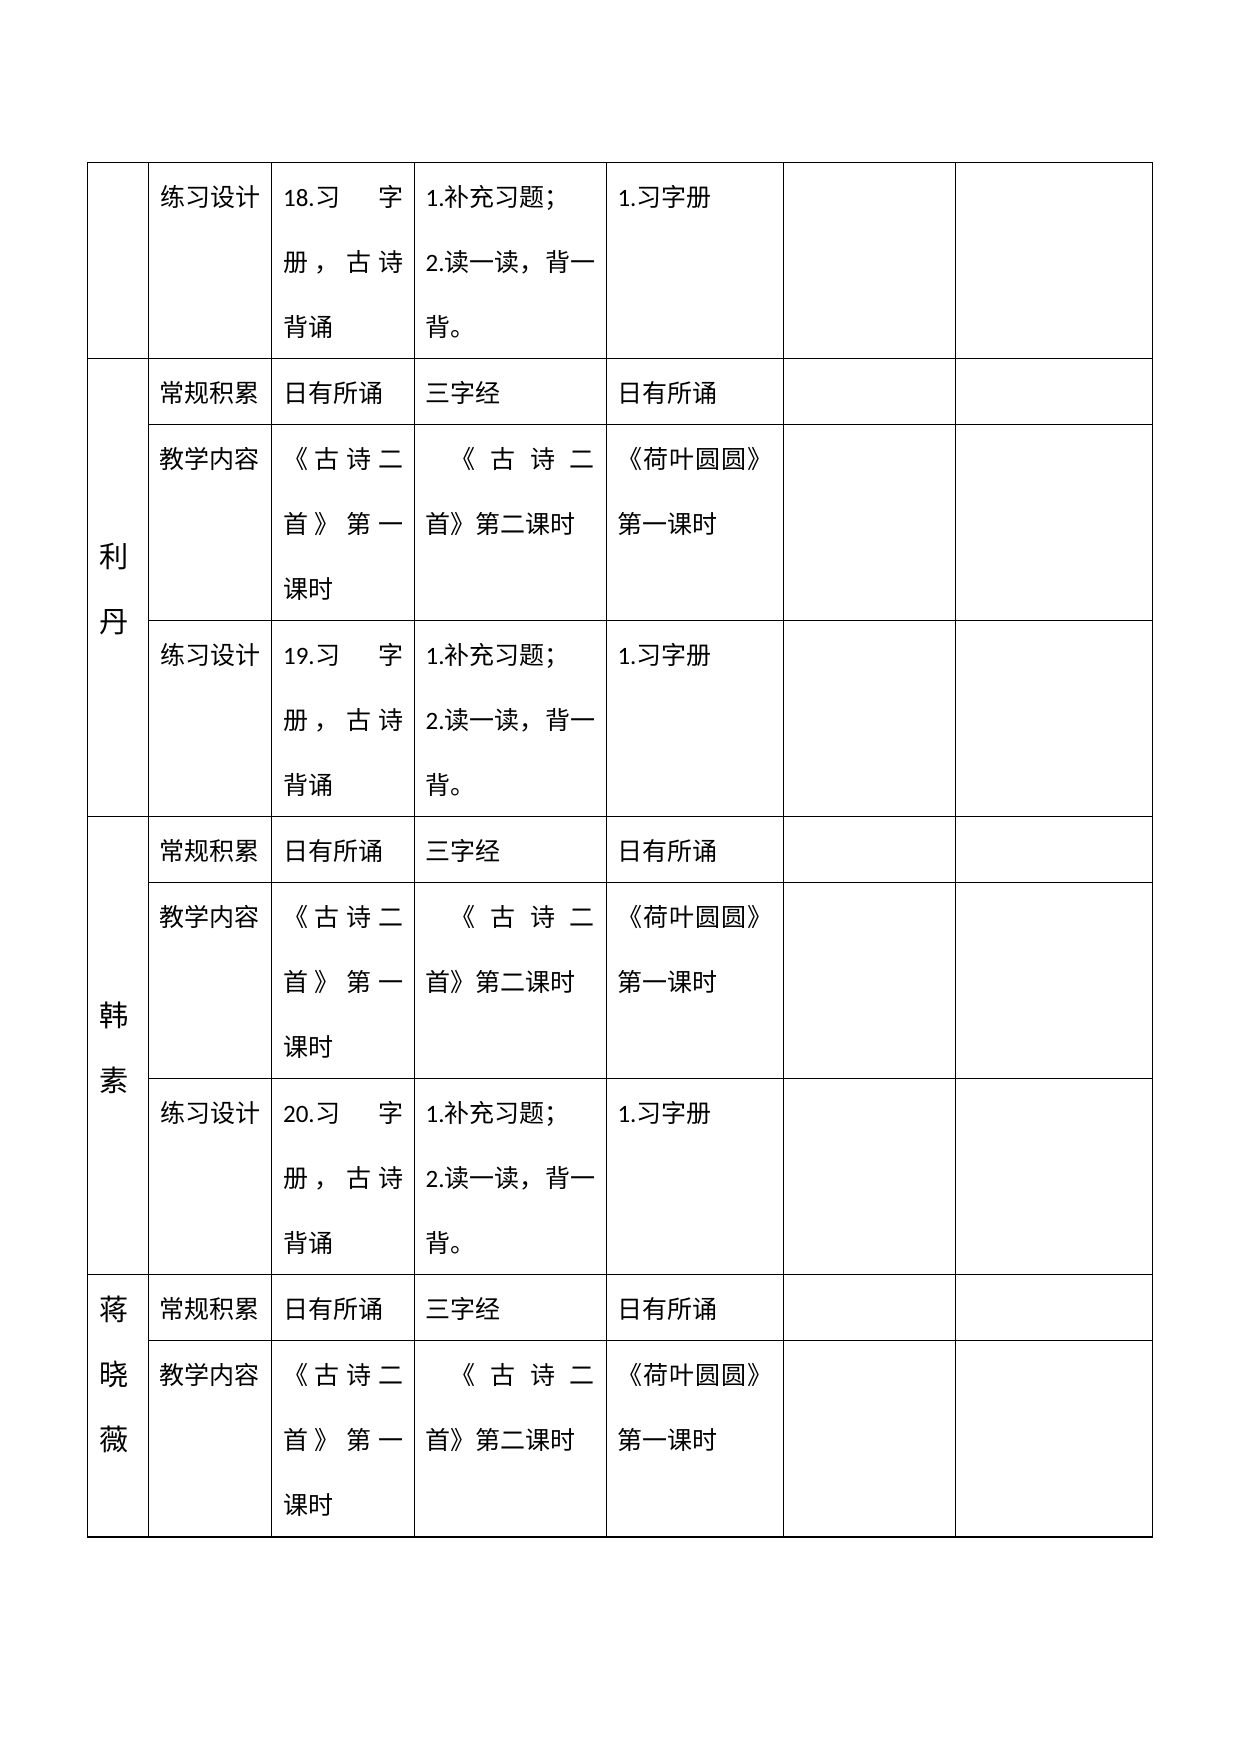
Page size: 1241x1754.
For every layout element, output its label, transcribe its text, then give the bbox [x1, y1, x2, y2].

table_cell 《古诗二首》第二课时 [415, 1341, 606, 1536]
table_cell 常规积累 [149, 359, 271, 424]
table_cell 利丹 [88, 359, 148, 816]
table_cell 习字册，古诗背诵 [272, 1079, 414, 1274]
table_cell [784, 817, 955, 882]
table_cell 日有所诵 [272, 1275, 414, 1340]
table_cell [956, 621, 1152, 816]
table_cell [956, 425, 1152, 620]
table_cell [784, 425, 955, 620]
table_cell 韩素 [88, 817, 148, 1274]
table_cell 教学内容 [149, 1341, 271, 1536]
table_cell [956, 1341, 1152, 1536]
table_cell [784, 1079, 955, 1274]
table_cell 《荷叶圆圆》第一课时 [607, 883, 783, 1078]
table_cell [784, 883, 955, 1078]
table_cell 教学内容 [149, 883, 271, 1078]
table_cell 1.补充习题； 2.读一读，背一背。 [415, 163, 606, 358]
table_cell 日有所诵 [607, 1275, 783, 1340]
table_cell [784, 163, 955, 358]
table_cell 三字经 [415, 817, 606, 882]
table_cell [784, 1275, 955, 1340]
table_cell [956, 1275, 1152, 1340]
table_cell 1.习字册 [607, 1079, 783, 1274]
table_cell [956, 359, 1152, 424]
table_cell 《古诗二首》第一课时 [272, 425, 414, 620]
table_cell [784, 1341, 955, 1536]
table_cell 1.习字册 [607, 621, 783, 816]
table_cell 1.补充习题； 2.读一读，背一背。 [415, 621, 606, 816]
table_cell 常规积累 [149, 817, 271, 882]
table_cell 日有所诵 [272, 359, 414, 424]
table_cell 日有所诵 [607, 359, 783, 424]
table_cell 练习设计 [149, 621, 271, 816]
table_cell 蒋晓薇 [88, 1275, 148, 1536]
table_cell [956, 1079, 1152, 1274]
table_cell 《古诗二首》第二课时 [415, 425, 606, 620]
table_cell 《荷叶圆圆》第一课时 [607, 425, 783, 620]
table_cell 《古诗二首》第一课时 [272, 1341, 414, 1536]
table_cell 《荷叶圆圆》第一课时 [607, 1341, 783, 1536]
table_cell 《古诗二首》第二课时 [415, 883, 606, 1078]
table_cell 教学内容 [149, 425, 271, 620]
table_cell 习字册，古诗背诵 [272, 163, 414, 358]
table_cell [784, 621, 955, 816]
table_cell 1.补充习题； 2.读一读，背一背。 [415, 1079, 606, 1274]
table_cell [956, 883, 1152, 1078]
table_cell 《古诗二首》第一课时 [272, 883, 414, 1078]
table_cell 习字册，古诗背诵 [272, 621, 414, 816]
table_cell 常规积累 [149, 1275, 271, 1340]
table_cell 日有所诵 [607, 817, 783, 882]
table_cell 三字经 [415, 359, 606, 424]
table_cell 练习设计 [149, 163, 271, 358]
table_cell 练习设计 [149, 1079, 271, 1274]
table_cell [956, 163, 1152, 358]
table_cell 日有所诵 [272, 817, 414, 882]
table_cell [784, 359, 955, 424]
table_cell [956, 817, 1152, 882]
table_cell 1.习字册 [607, 163, 783, 358]
table_cell 三字经 [415, 1275, 606, 1340]
